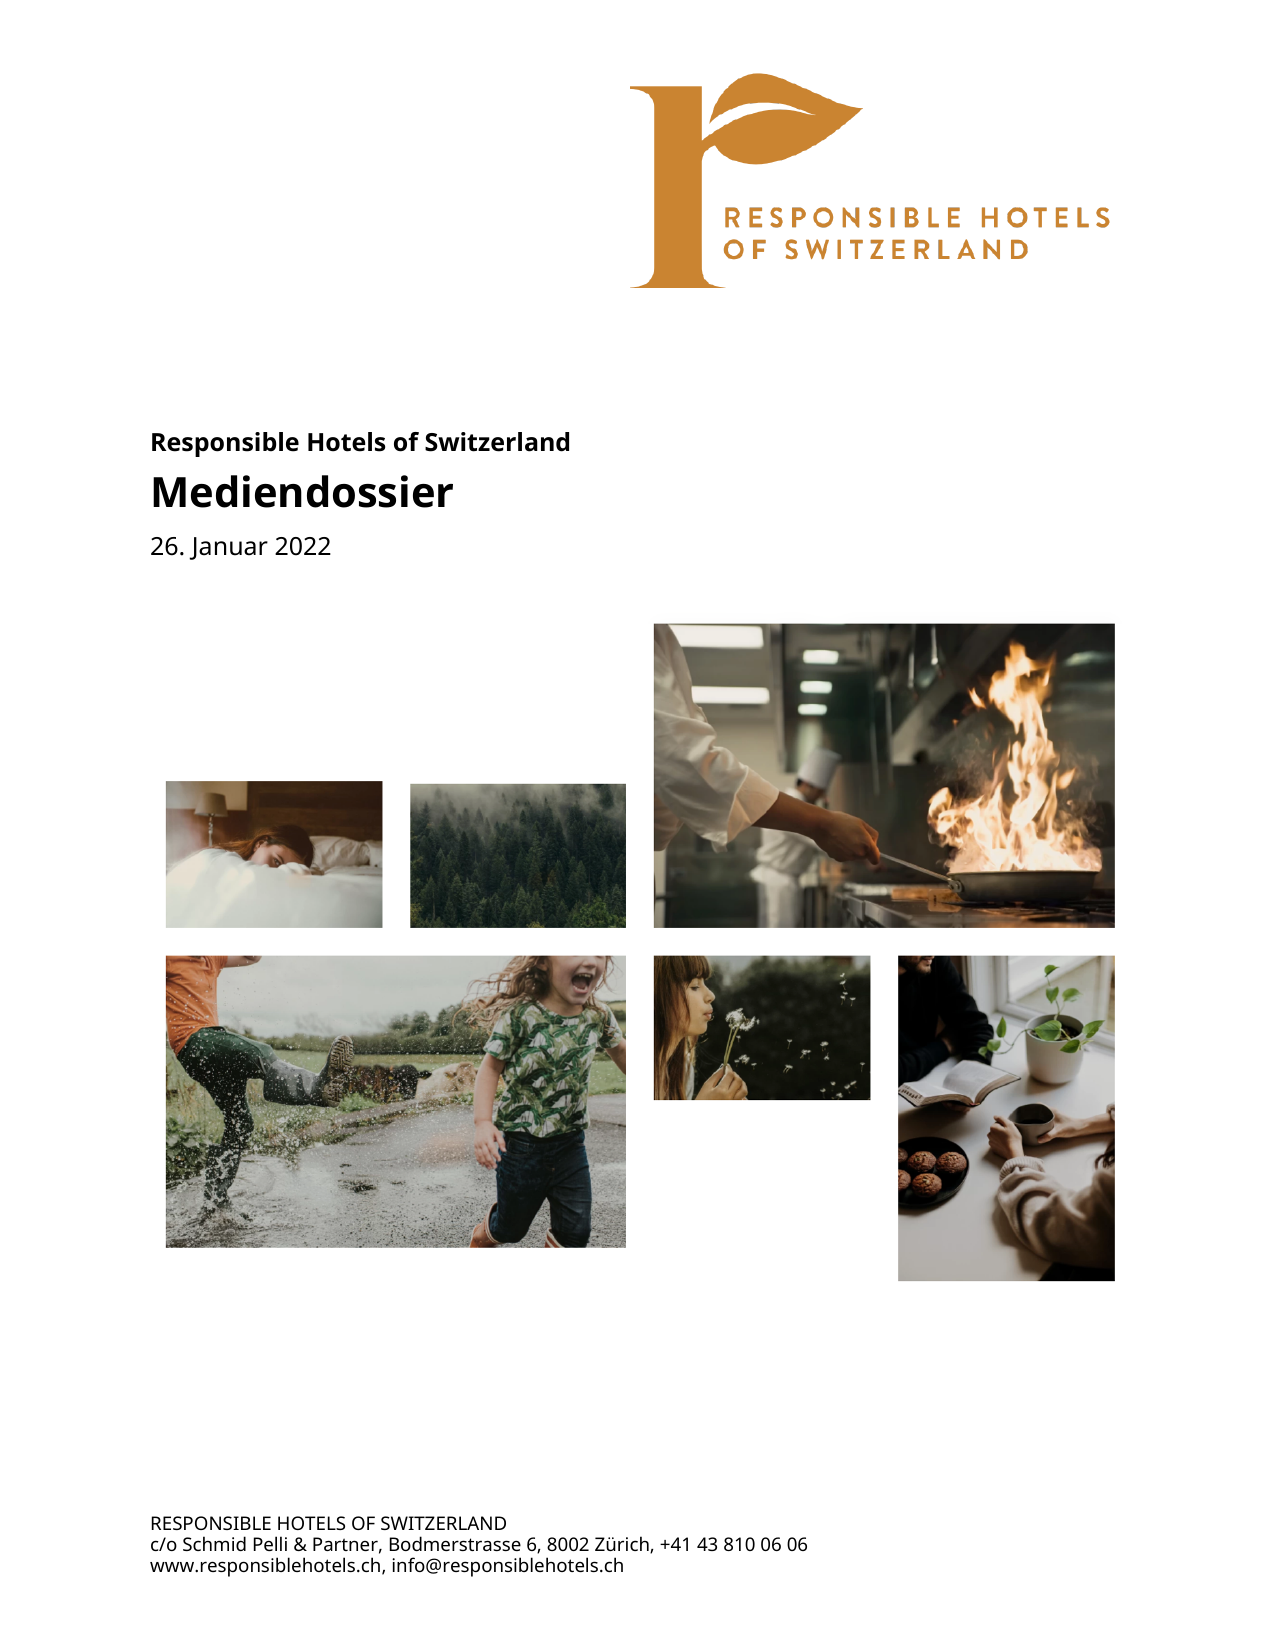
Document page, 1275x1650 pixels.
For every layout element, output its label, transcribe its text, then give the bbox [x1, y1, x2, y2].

text Responsible Hotels of Switzerland [150, 424, 1125, 458]
text 26. Januar 2022 [150, 528, 1125, 563]
text Mediendossier [150, 463, 1125, 520]
picture [150, 606, 1125, 1290]
